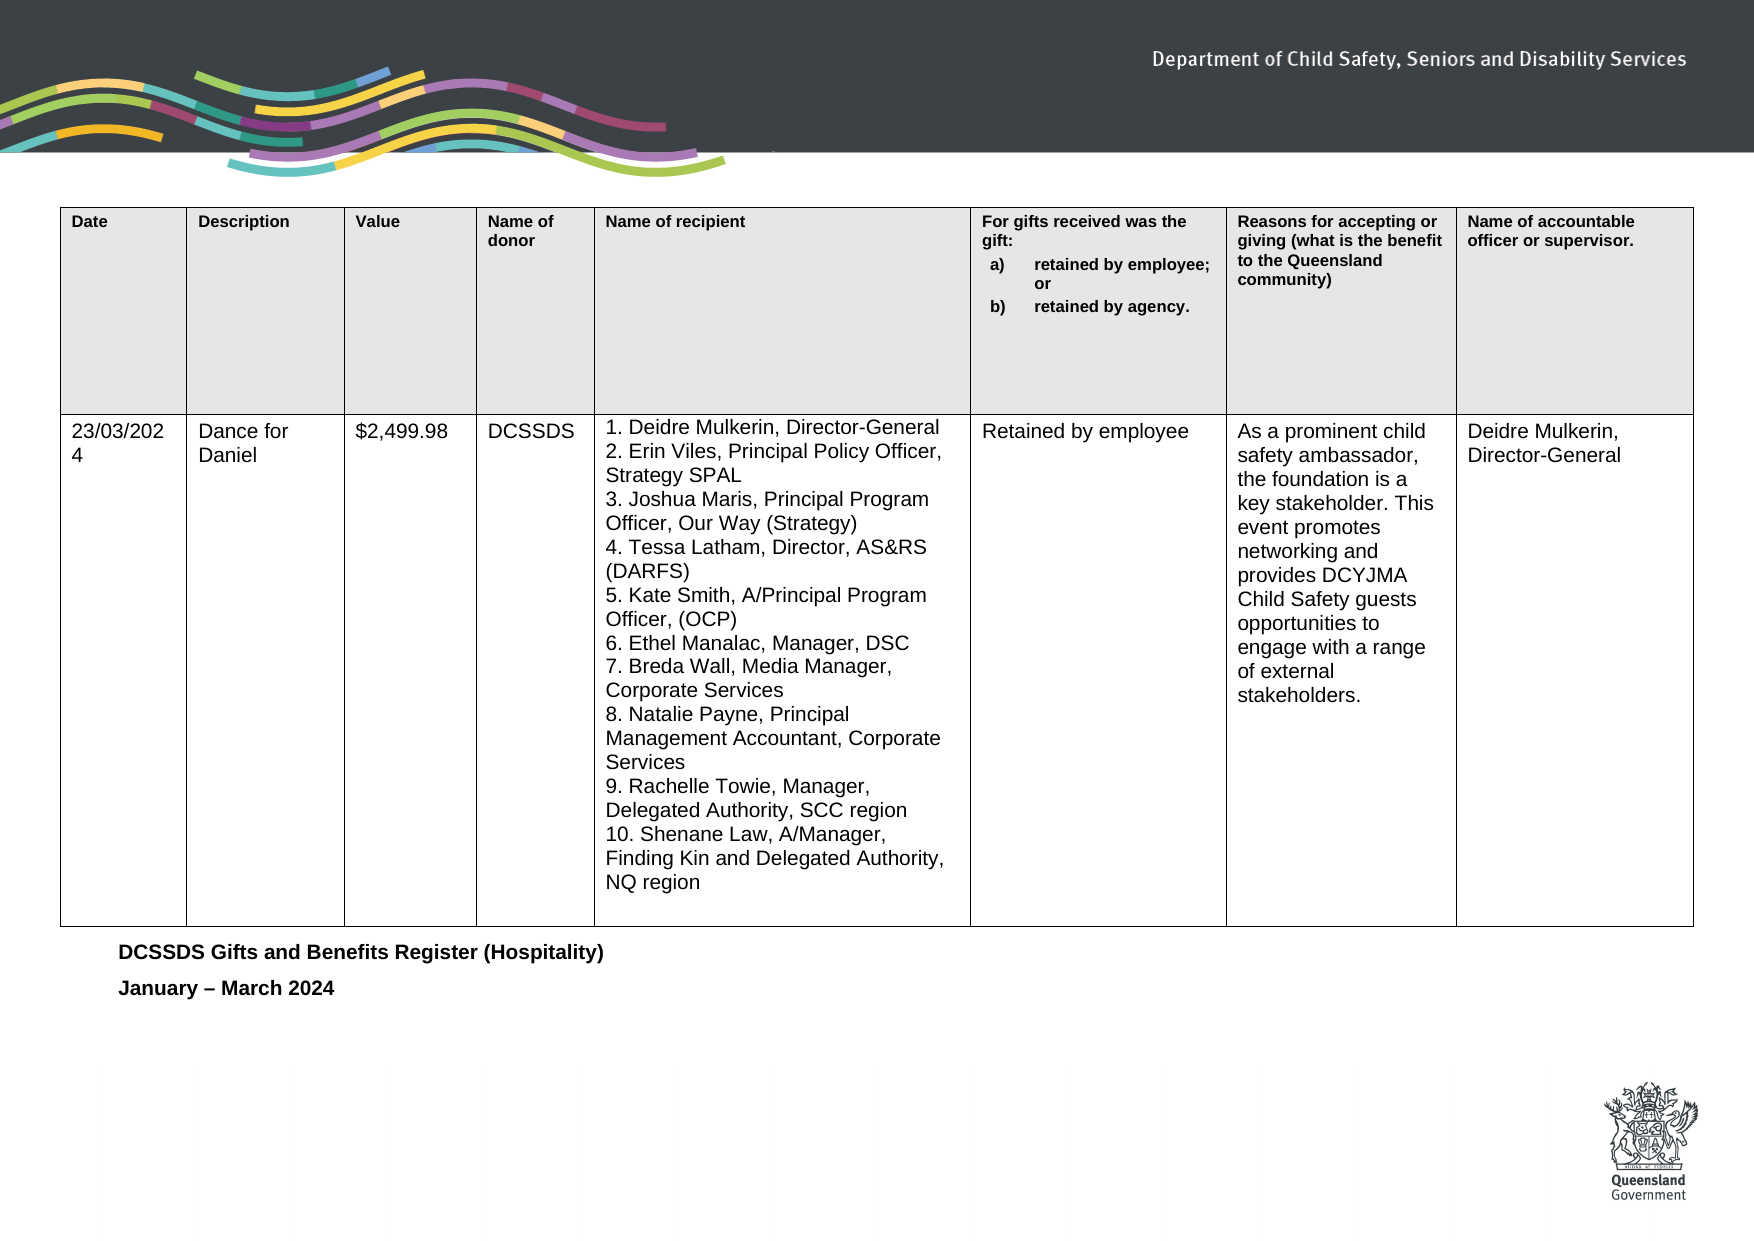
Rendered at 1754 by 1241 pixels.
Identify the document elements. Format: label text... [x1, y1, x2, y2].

table_cell As a prominent child safety ambassador, the foundation is a key stakeholder. This event promotes networking and provides DCYJMA Child Safety guests opportunities to engage with a range of external stakeholders. [1227, 415, 1456, 926]
table_cell 1. Deidre Mulkerin, Director-General 2. Erin Viles, Principal Policy Officer, Strategy SPAL 3. Joshua Maris, Principal Program Officer, Our Way (Strategy) 4. Tessa Latham, Director, AS&RS (DARFS) 5. Kate Smith, A/Principal Program Officer, (OCP) 6. Ethel Manalac, Manager, DSC 7. Breda Wall, Media Manager, Corporate Services 8. Natalie Payne, Principal Management Accountant, Corporate Services 9. Rachelle Towie, Manager, Delegated Authority, SCC region 10. Shenane Law, A/Manager, Finding Kin and Delegated Authority, NQ region [595, 415, 970, 926]
table_header For gifts received was the gift: retained by employee; or retained by agency. [971, 208, 1226, 414]
table_header Name of donor [477, 208, 594, 414]
text DCSSDS Gifts and Benefits Register (Hospitality) [118, 940, 1636, 964]
table_cell Dance for Daniel [187, 415, 344, 926]
table_cell 23/03/2024 [61, 415, 186, 926]
picture [0, 1066, 1745, 1241]
table_cell $2,499.98 [345, 415, 476, 926]
table_cell Retained by employee [971, 415, 1226, 926]
text January – March 2024 [118, 976, 1636, 1000]
table_header Description [187, 208, 344, 414]
table_header Date [61, 208, 186, 414]
table_cell Deidre Mulkerin, Director-General [1457, 415, 1693, 926]
table_cell DCSSDS [477, 415, 594, 926]
table_header Value [345, 208, 476, 414]
table_header Name of accountable officer or supervisor. [1457, 208, 1693, 414]
table_header Name of recipient [595, 208, 970, 414]
picture [0, 0, 1754, 189]
table_header Reasons for accepting or giving (what is the benefit to the Queensland community) [1227, 208, 1456, 414]
